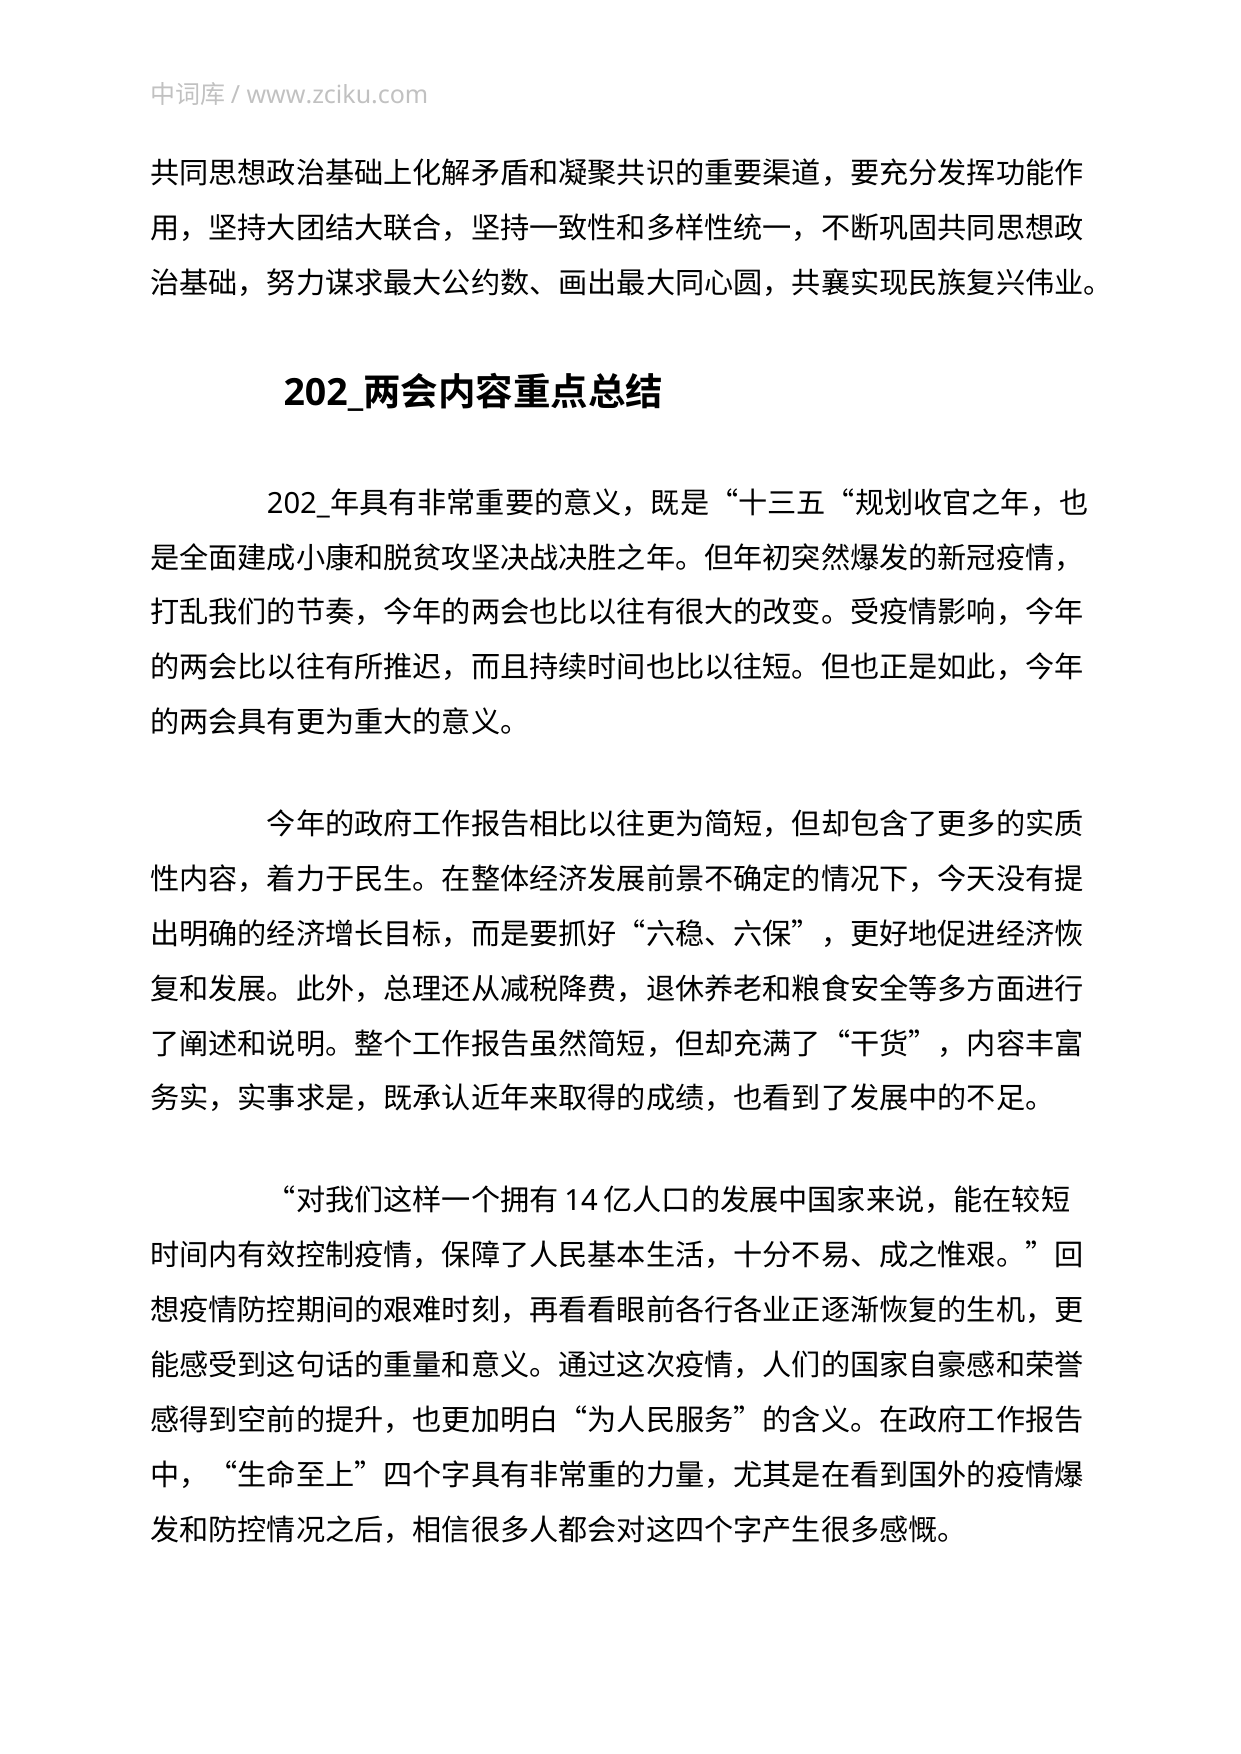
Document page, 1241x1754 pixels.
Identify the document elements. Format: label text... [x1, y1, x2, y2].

text 202_两会内容重点总结 [150, 362, 1090, 416]
text “对我们这样一个拥有14亿人口的发展中国家来说，能在较短时间内有效控制疫情，保障了人民基本生活，十分不易、成之惟艰。”回想疫情防控期间的艰难时刻，再看看眼前各行各业正逐渐恢复的生机，更能感受到这句话的重量和意义。通过这次疫情，人们的国家自豪感和荣誉感得到空前的提升，也更加明白“为人民服务”的含义。在政府工作报告中，“生命至上”四个字具有非常重的力量，尤其是在看到国外的疫情爆发和防控情况之后，相信很多人都会对这四个字产生很多感慨。 [150, 1177, 1090, 1549]
text 202_年具有非常重要的意义，既是“十三五“规划收官之年，也是全面建成小康和脱贫攻坚决战决胜之年。但年初突然爆发的新冠疫情，打乱我们的节奏，今年的两会也比以往有很大的改变。受疫情影响，今年的两会比以往有所推迟，而且持续时间也比以往短。但也正是如此，今年的两会具有更为重大的意义。 [150, 479, 1090, 741]
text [150, 150, 1090, 302]
text 今年的政府工作报告相比以往更为简短，但却包含了更多的实质性内容，着力于民生。在整体经济发展前景不确定的情况下，今天没有提出明确的经济增长目标，而是要抓好“六稳、六保”，更好地促进经济恢复和发展。此外，总理还从减税降费，退休养老和粮食安全等多方面进行了阐述和说明。整个工作报告虽然简短，但却充满了“干货”，内容丰富务实，实事求是，既承认近年来取得的成绩，也看到了发展中的不足。 [150, 801, 1090, 1117]
